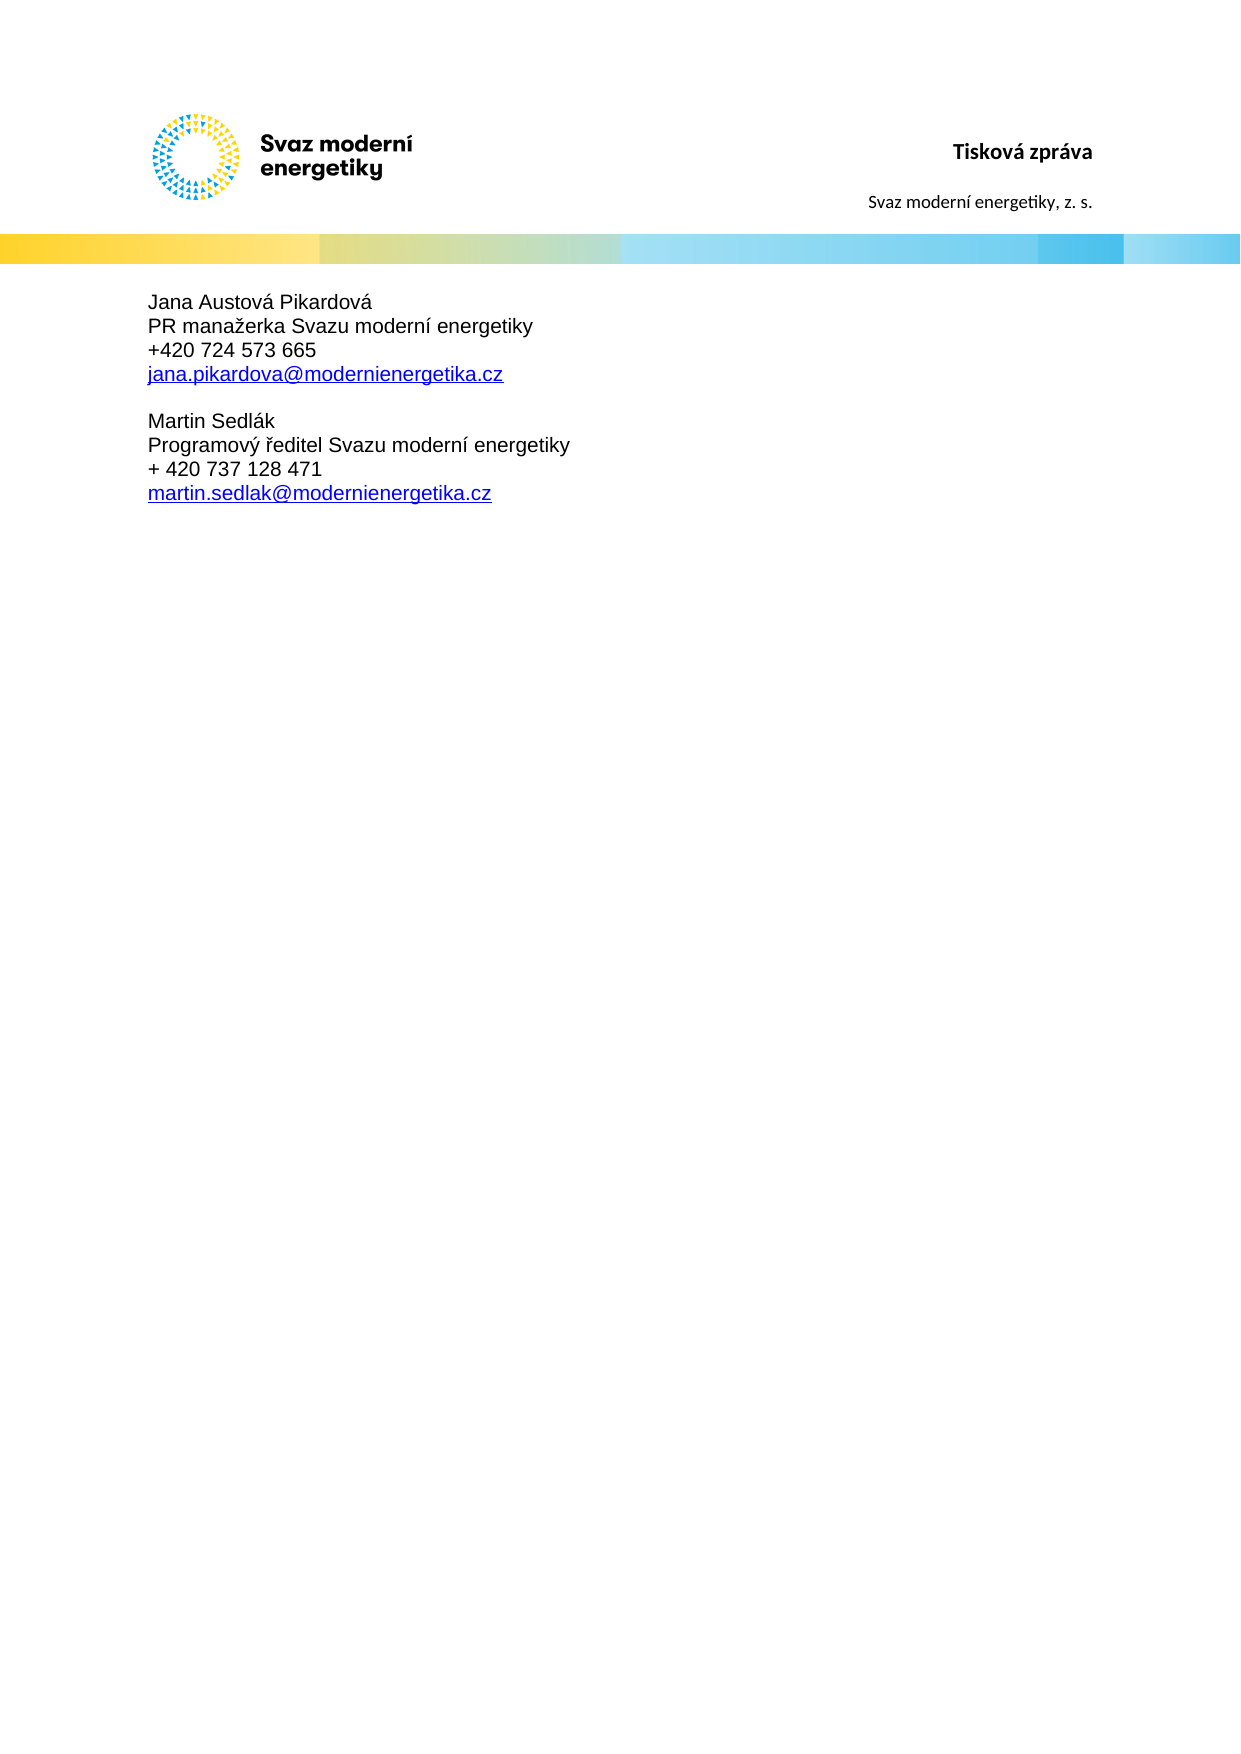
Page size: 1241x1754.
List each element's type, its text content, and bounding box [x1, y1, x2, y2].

text Programový ředitel Svazu moderní energetiky [148, 433, 1093, 457]
text Jana Austová Pikardová [148, 289, 1093, 313]
text +420 724 573 665 [148, 337, 1093, 361]
text PR manažerka Svazu moderní energetiky [148, 313, 1093, 337]
text martin.sedlak@modernienergetika.cz [148, 481, 1093, 505]
text Martin Sedlák [148, 409, 1093, 433]
text jana.pikardova@modernienergetika.cz [148, 361, 1093, 385]
text + 420 737 128 471 [148, 457, 1093, 481]
picture [144, 101, 423, 212]
picture [0, 234, 1241, 264]
